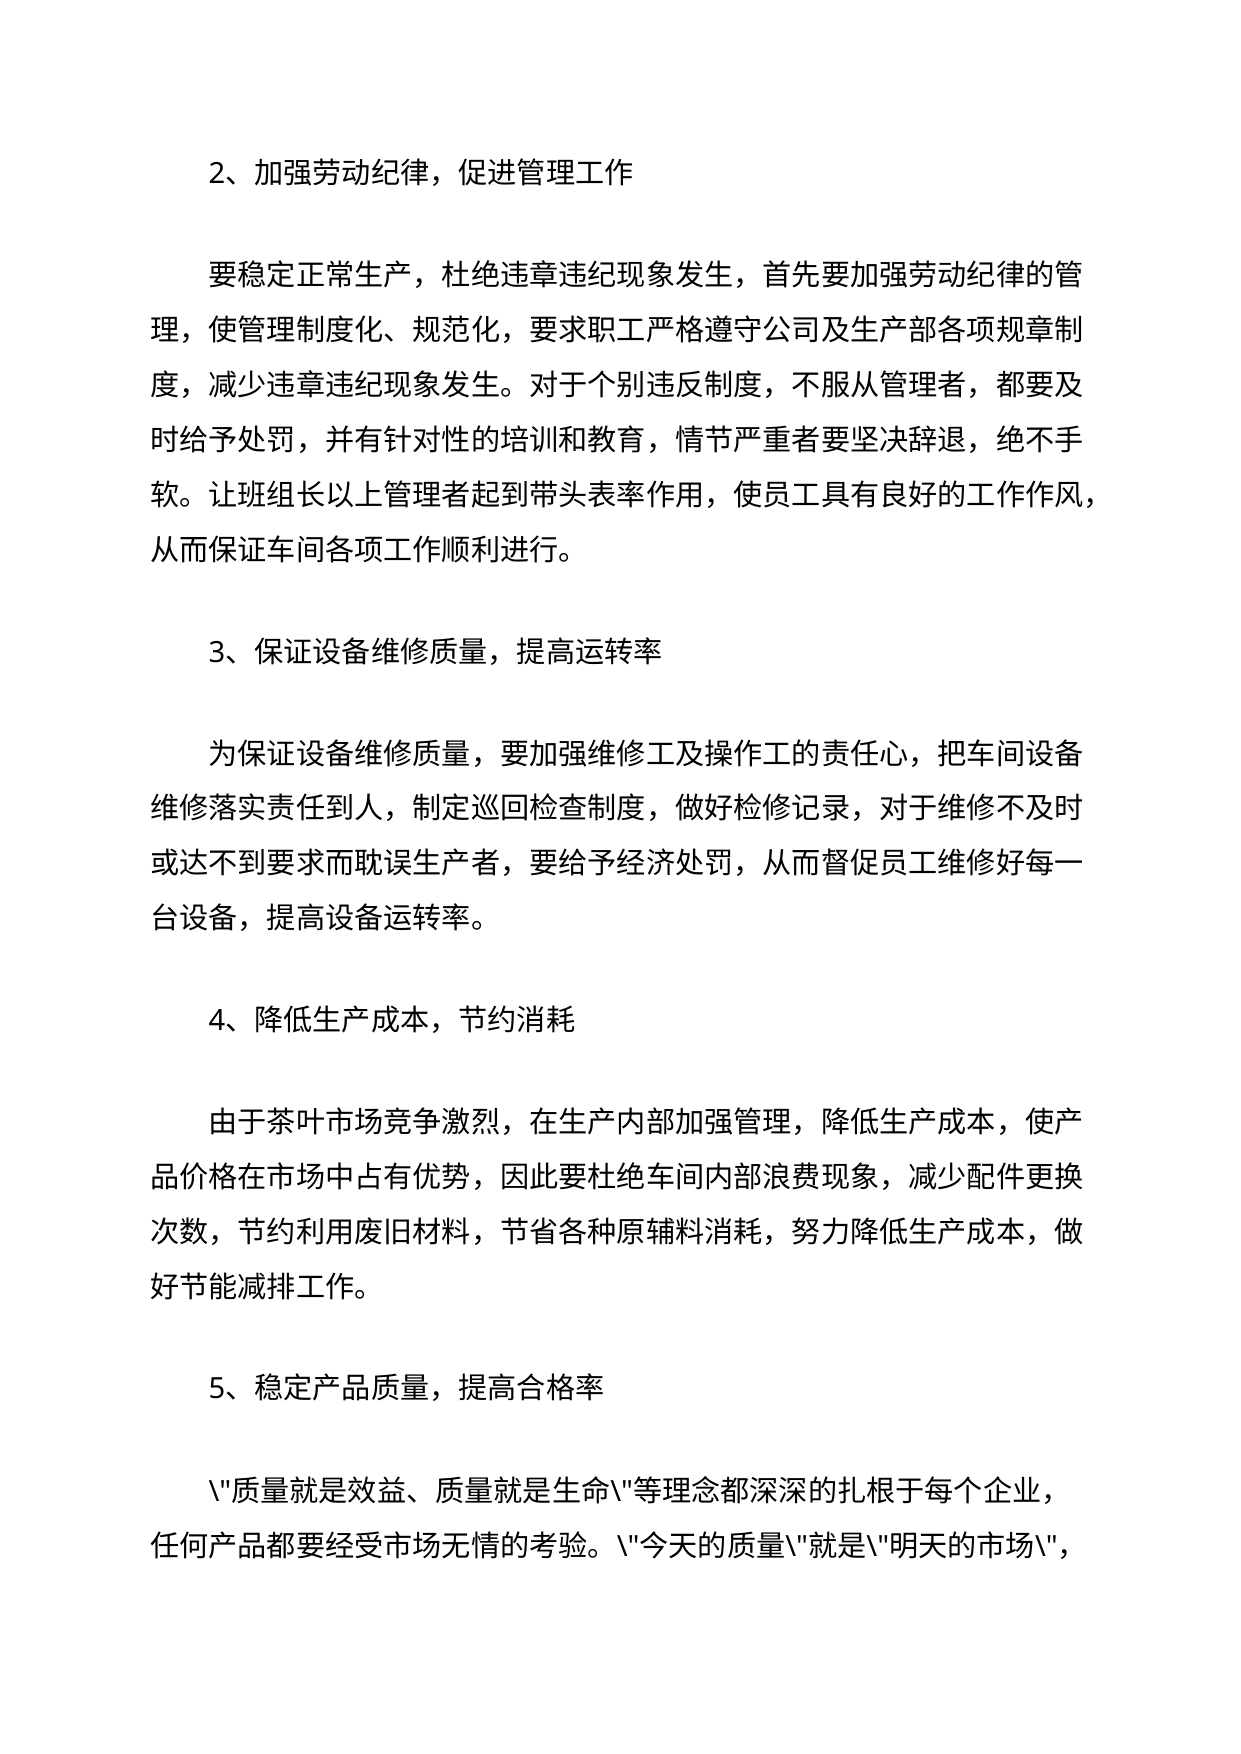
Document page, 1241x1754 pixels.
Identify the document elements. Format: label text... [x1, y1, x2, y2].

text 4、降低生产成本，节约消耗 [150, 997, 1090, 1039]
text 5、稳定产品质量，提高合格率 [150, 1365, 1090, 1407]
text 由于茶叶市场竞争激烈，在生产内部加强管理，降低生产成本，使产品价格在市场中占有优势，因此要杜绝车间内部浪费现象，减少配件更换次数，节约利用废旧材料，节省各种原辅料消耗，努力降低生产成本，做好节能减排工作。 [150, 1099, 1090, 1306]
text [150, 1467, 1090, 1564]
text 2、加强劳动纪律，促进管理工作 [150, 150, 1090, 192]
text 为保证设备维修质量，要加强维修工及操作工的责任心，把车间设备维修落实责任到人，制定巡回检查制度，做好检修记录，对于维修不及时或达不到要求而耽误生产者，要给予经济处罚，从而督促员工维修好每一台设备，提高设备运转率。 [150, 730, 1090, 937]
text 3、保证设备维修质量，提高运转率 [150, 628, 1090, 671]
text 要稳定正常生产，杜绝违章违纪现象发生，首先要加强劳动纪律的管理，使管理制度化、规范化，要求职工严格遵守公司及生产部各项规章制度，减少违章违纪现象发生。对于个别违反制度，不服从管理者，都要及时给予处罚，并有针对性的培训和教育，情节严重者要坚决辞退，绝不手软。让班组长以上管理者起到带头表率作用，使员工具有良好的工作作风，从而保证车间各项工作顺利进行。 [150, 252, 1090, 569]
